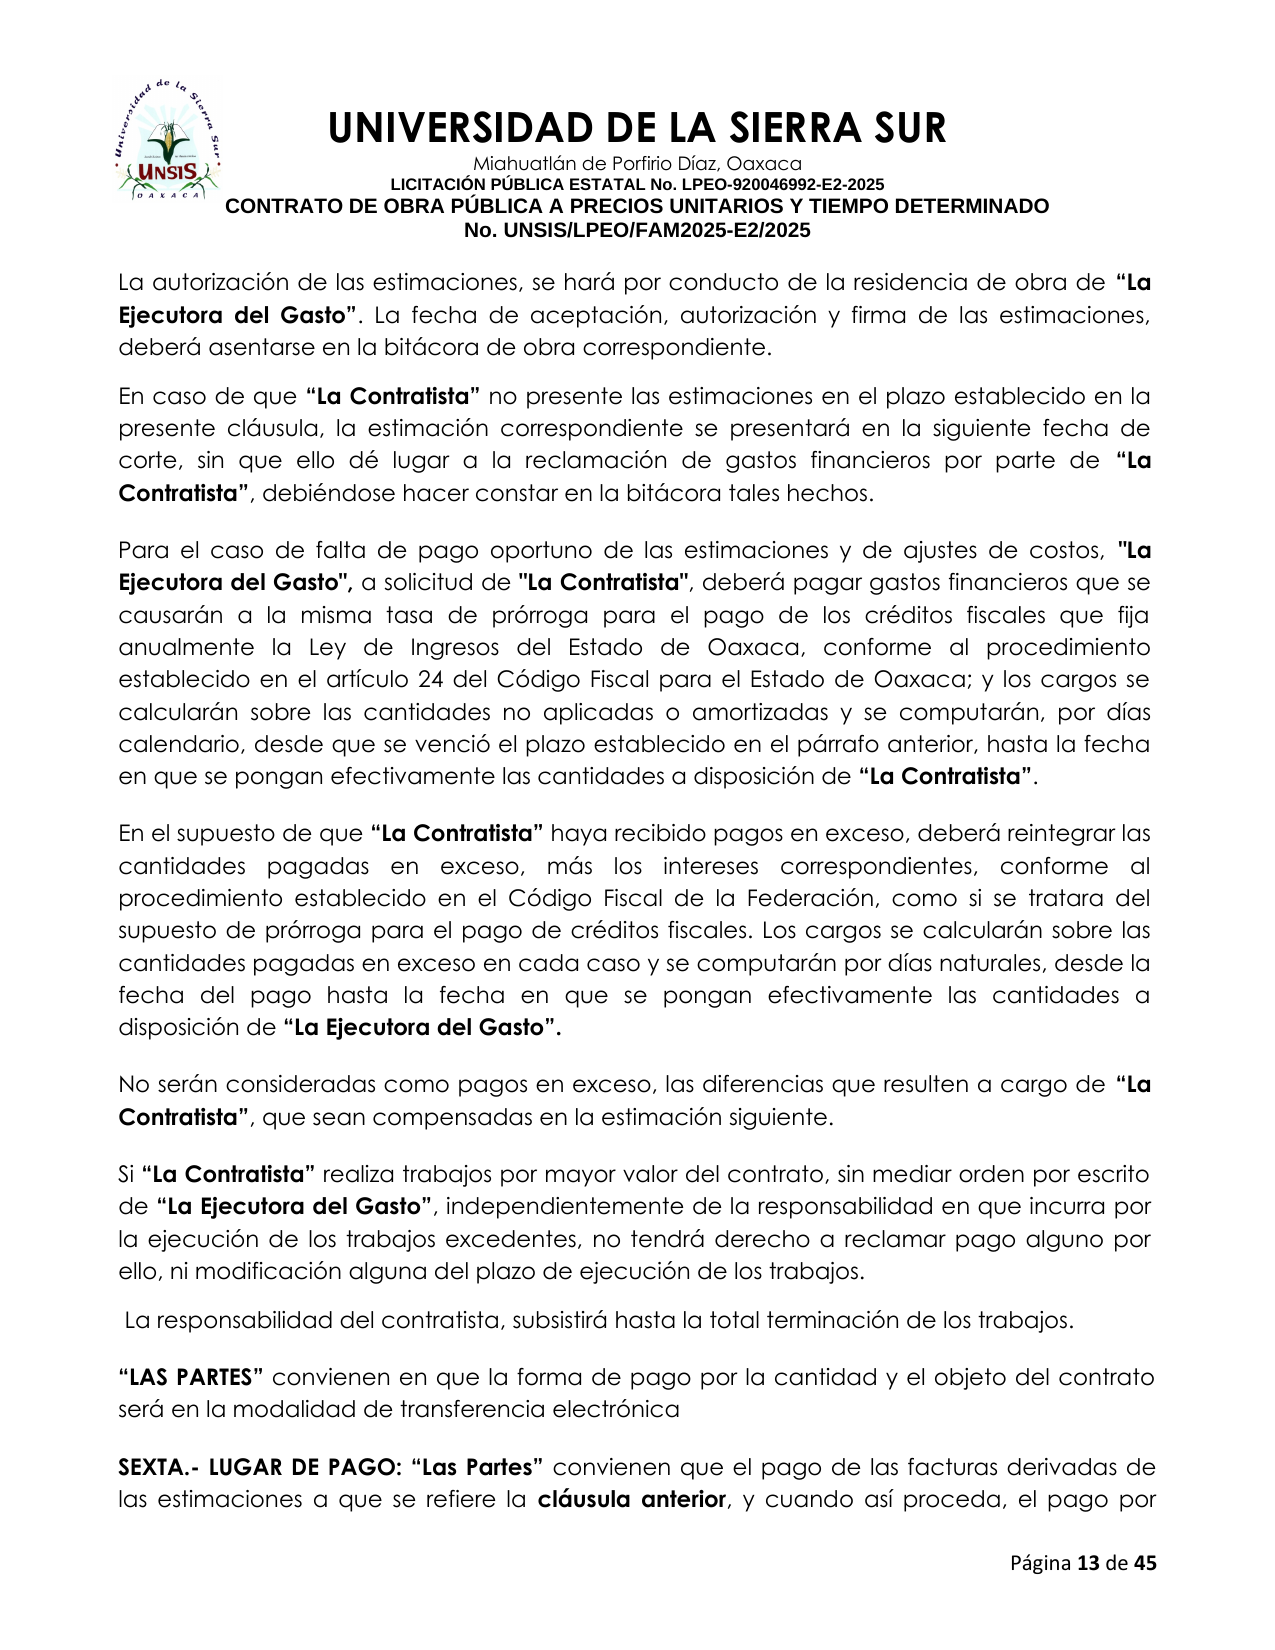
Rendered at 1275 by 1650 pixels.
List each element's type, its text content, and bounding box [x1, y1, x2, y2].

text No serán consideradas como pagos en exceso, las diferencias que resulten a cargo de “La Contratista”, que sean compensadas en la estimación siguiente. [118, 1070, 1152, 1130]
text La responsabilidad del contratista, subsistirá hasta la total terminación de los trabajos. [118, 1305, 1152, 1333]
text En el supuesto de que “La Contratista” haya recibido pagos en exceso, deberá reintegrar las cantidades pagadas en exceso, más los intereses correspondientes, conforme al procedimiento establecido en el Código Fiscal de la Federación, como si se tratara del supuesto de prórroga para el pago de créditos fiscales. Los cargos se calcularán sobre las cantidades pagadas en exceso en cada caso y se computarán por días naturales, desde la fecha del pago hasta la fecha en que se pongan efectivamente las cantidades a disposición de “La Ejecutora del Gasto”. [118, 819, 1152, 1041]
text Si “La Contratista” realiza trabajos por mayor valor del contrato, sin mediar orden por escrito de “La Ejecutora del Gasto”, independientemente de la responsabilidad en que incurra por la ejecución de los trabajos excedentes, no tendrá derecho a reclamar pago alguno por ello, ni modificación alguna del plazo de ejecución de los trabajos. [118, 1159, 1152, 1284]
text “LAS PARTES” convienen en que la forma de pago por la cantidad y el objeto del contrato será en la modalidad de transferencia electrónica [118, 1363, 1157, 1423]
text Para el caso de falta de pago oportuno de las estimaciones y de ajustes de costos, "La Ejecutora del Gasto", a solicitud de "La Contratista", deberá pagar gastos financieros que se causarán a la misma tasa de prórroga para el pago de los créditos fiscales que fija anualmente la Ley de Ingresos del Estado de Oaxaca, conforme al procedimiento establecido en el artículo 24 del Código Fiscal para el Estado de Oaxaca; y los cargos se calcularán sobre las cantidades no aplicadas o amortizadas y se computarán, por días calendario, desde que se venció el plazo establecido en el párrafo anterior, hasta la fecha en que se pongan efectivamente las cantidades a disposición de “La Contratista”. [118, 536, 1152, 790]
text La autorización de las estimaciones, se hará por conducto de la residencia de obra de “La Ejecutora del Gasto”. La fecha de aceptación, autorización y firma de las estimaciones, deberá asentarse en la bitácora de obra correspondiente. [118, 268, 1152, 361]
text En caso de que “La Contratista” no presente las estimaciones en el plazo establecido en la presente cláusula, la estimación correspondiente se presentará en la siguiente fecha de corte, sin que ello dé lugar a la reclamación de gastos financieros por parte de “La Contratista”, debiéndose hacer constar en la bitácora tales hechos. [118, 381, 1152, 506]
picture [111, 75, 224, 203]
